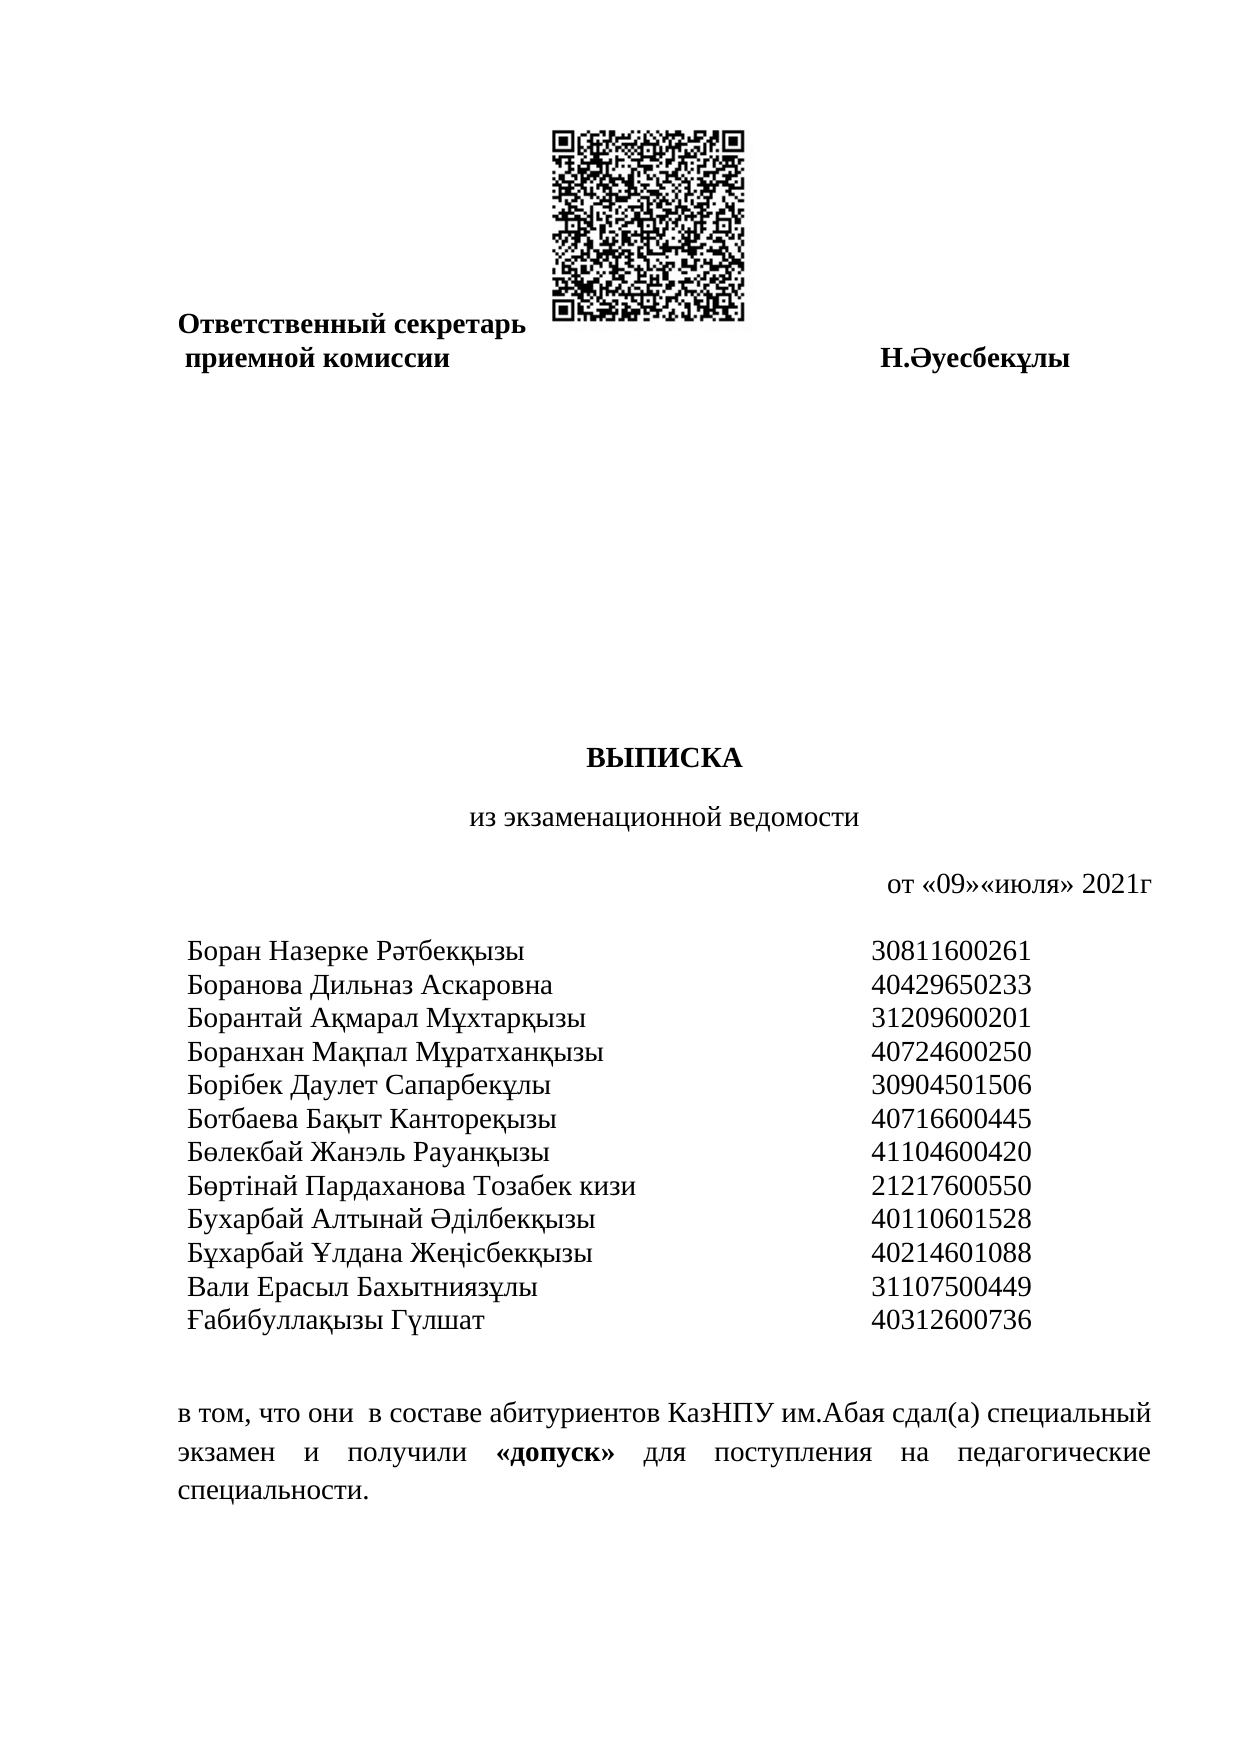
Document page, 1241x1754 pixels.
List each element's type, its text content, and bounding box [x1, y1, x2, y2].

text в том, что они в составе абитуриентов КазНПУ им.Абая сдал(а) специальный экзамен и получили «допуск» для поступления на педагогические специальности. [177, 1395, 1152, 1506]
table_cell 40429650233 [788, 967, 1043, 1000]
text приемной комиссии Н.Әуесбекұлы [177, 340, 1152, 373]
text ВЫПИСКА [177, 740, 1152, 773]
table_cell 40110601528 [788, 1202, 1043, 1235]
table_cell Ғабибуллақызы Гүлшат [176, 1302, 788, 1336]
text Ответственный секретарь [177, 118, 1152, 340]
table_cell Борантай Ақмарал Мұхтарқызы [176, 1000, 788, 1034]
table_cell Бөлекбай Жанэль Рауанқызы [176, 1135, 788, 1168]
table_cell 40724600250 [788, 1034, 1043, 1067]
table_cell Боранова Дильназ Аскаровна [176, 967, 788, 1000]
text от «09»«июля» 2021г [177, 866, 1152, 900]
picture [540, 118, 757, 334]
table_cell Бұхарбай Ұлдана Жеңісбекқызы [176, 1235, 788, 1269]
table_cell Борібек Даулет Сапарбекұлы [176, 1068, 788, 1101]
table_cell 31209600201 [788, 1000, 1043, 1034]
table_cell 41104600420 [788, 1135, 1043, 1168]
table_cell 40716600445 [788, 1101, 1043, 1134]
table_cell Ботбаева Бақыт Кантореқызы [176, 1101, 788, 1134]
table_header Боран Назерке Рәтбекқызы [176, 933, 788, 967]
table_cell 40312600736 [788, 1302, 1043, 1336]
table_cell Бухарбай Алтынай Әділбекқызы [176, 1202, 788, 1235]
text из экзаменационной ведомости [177, 799, 1152, 833]
table_header 30811600261 [788, 933, 1043, 967]
table_cell 21217600550 [788, 1168, 1043, 1202]
table_cell Вали Ерасыл Бахытниязұлы [176, 1269, 788, 1302]
table_cell Боранхан Мақпал Мұратханқызы [176, 1034, 788, 1067]
table_cell 31107500449 [788, 1269, 1043, 1302]
table_cell Бөртінай Пардаханова Тозабек кизи [176, 1168, 788, 1202]
table_cell 30904501506 [788, 1068, 1043, 1101]
table_cell 40214601088 [788, 1235, 1043, 1269]
